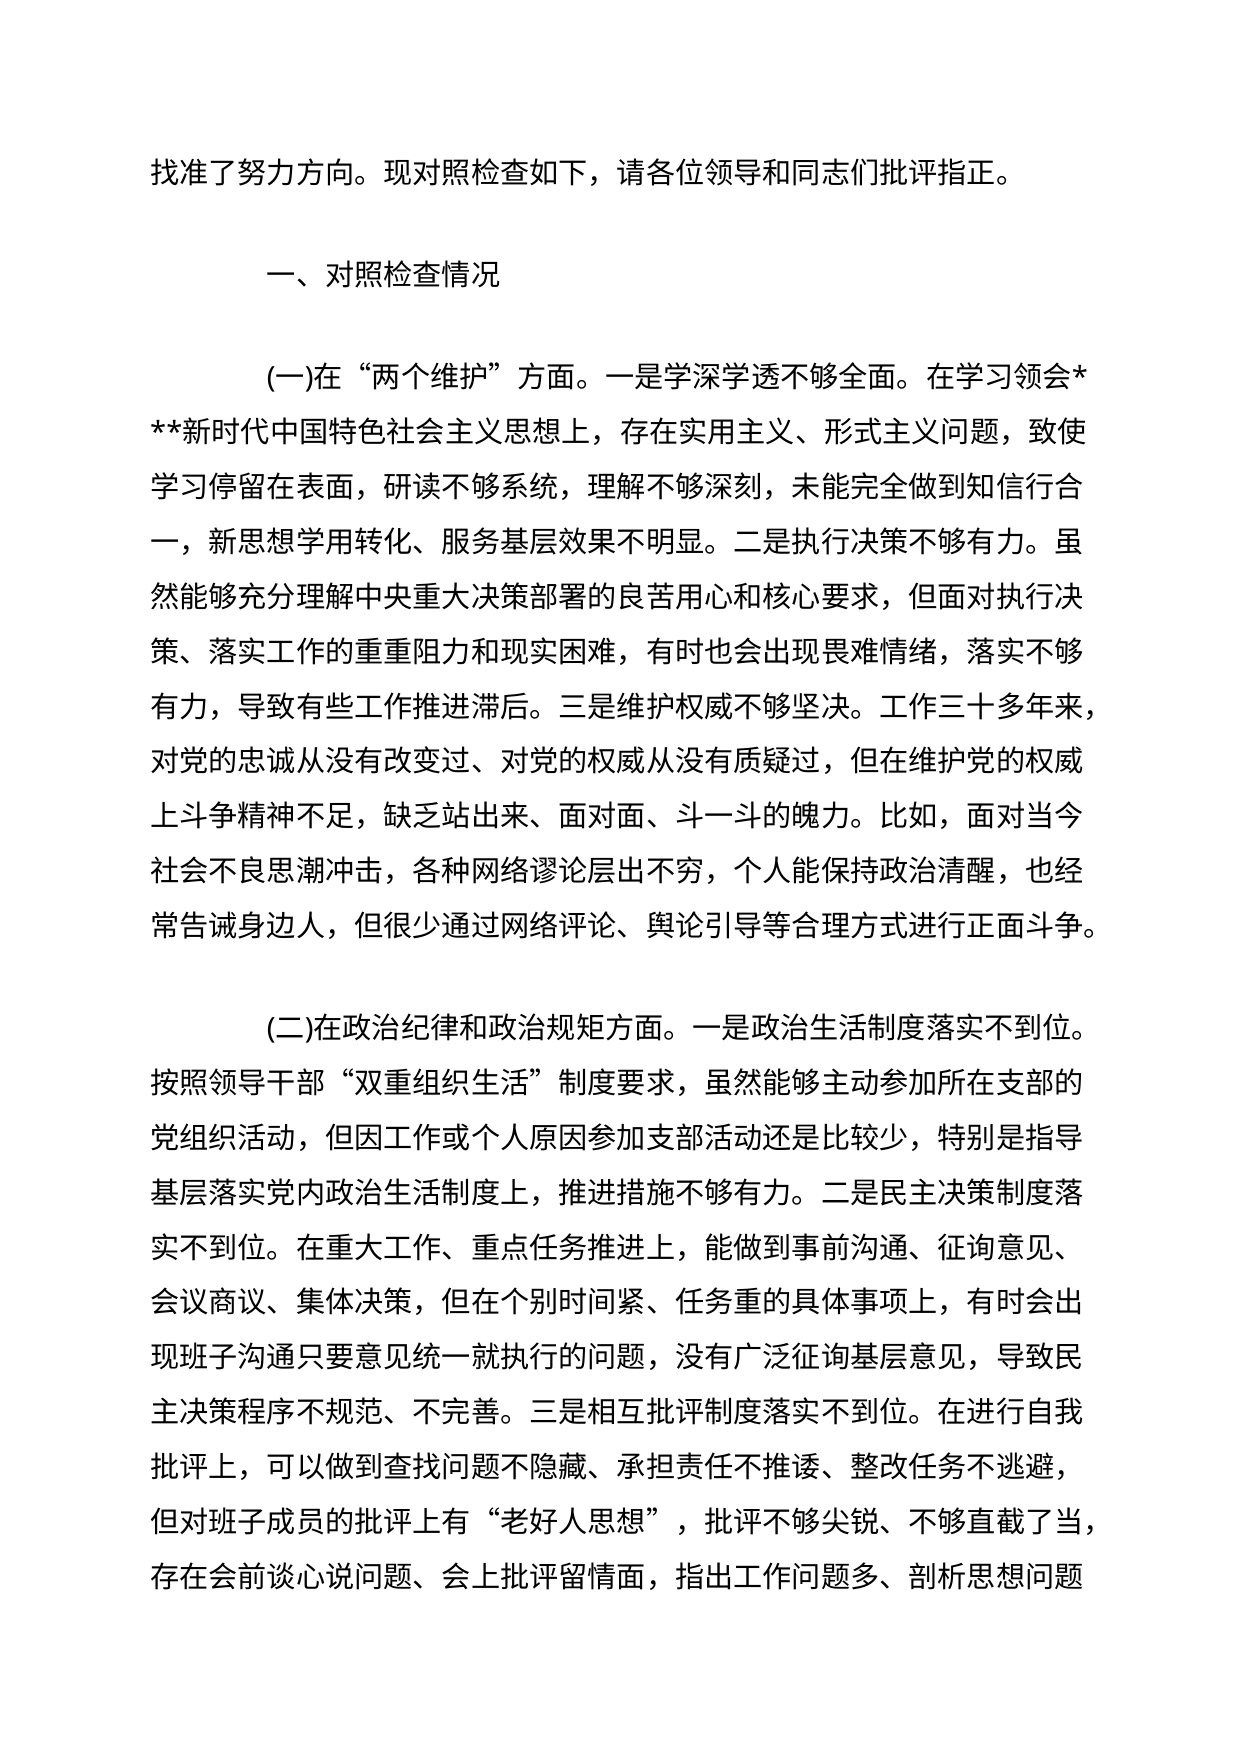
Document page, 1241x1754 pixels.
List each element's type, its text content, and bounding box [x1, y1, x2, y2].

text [150, 1004, 1090, 1596]
text 一、对照检查情况 [150, 252, 1090, 294]
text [150, 150, 1090, 192]
text (一)在“两个维护”方面。一是学深学透不够全面。在学习领会***新时代中国特色社会主义思想上，存在实用主义、形式主义问题，致使学习停留在表面，研读不够系统，理解不够深刻，未能完全做到知信行合一，新思想学用转化、服务基层效果不明显。二是执行决策不够有力。虽然能够充分理解中央重大决策部署的良苦用心和核心要求，但面对执行决策、落实工作的重重阻力和现实困难，有时也会出现畏难情绪，落实不够有力，导致有些工作推进滞后。三是维护权威不够坚决。工作三十多年来，对党的忠诚从没有改变过、对党的权威从没有质疑过，但在维护党的权威上斗争精神不足，缺乏站出来、面对面、斗一斗的魄力。比如，面对当今社会不良思潮冲击，各种网络谬论层出不穷，个人能保持政治清醒，也经常告诫身边人，但很少通过网络评论、舆论引导等合理方式进行正面斗争。 [150, 353, 1090, 945]
